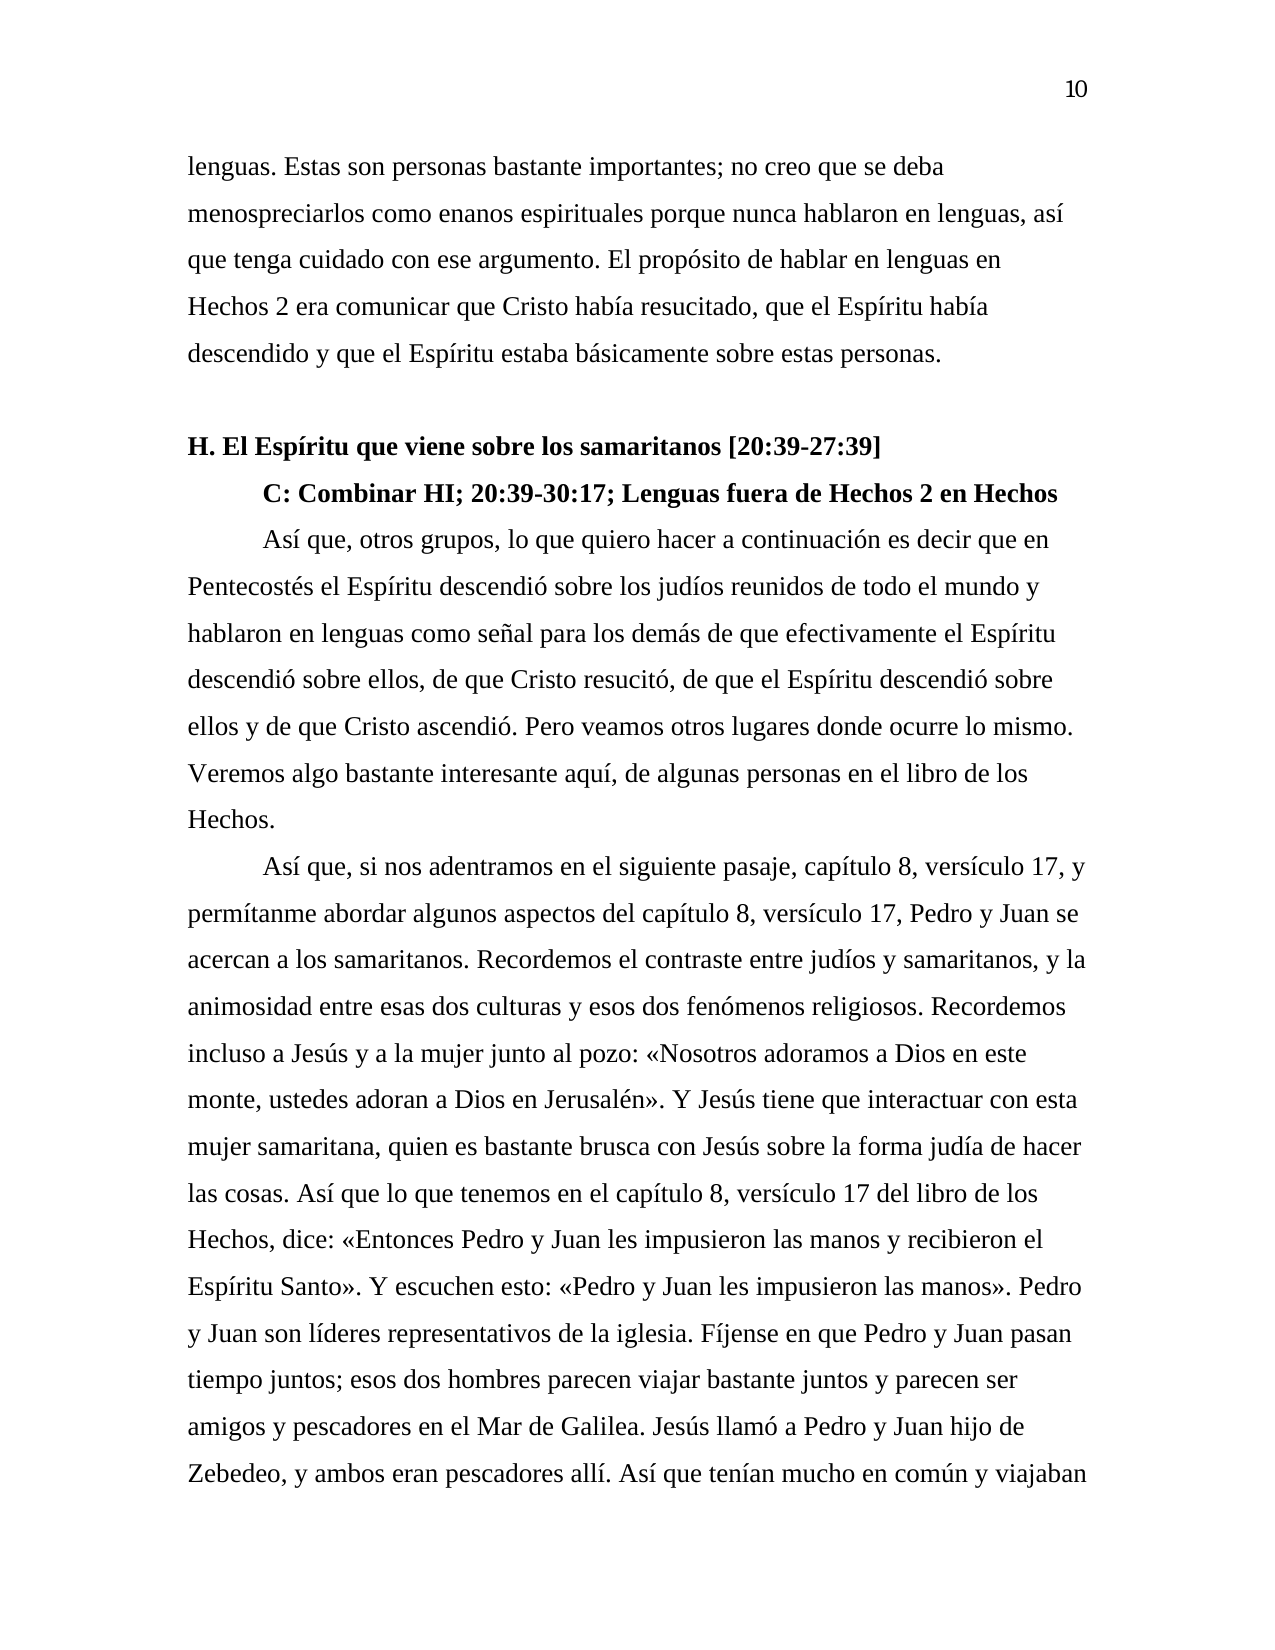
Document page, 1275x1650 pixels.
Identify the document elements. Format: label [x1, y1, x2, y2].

text [187, 150, 1087, 1488]
